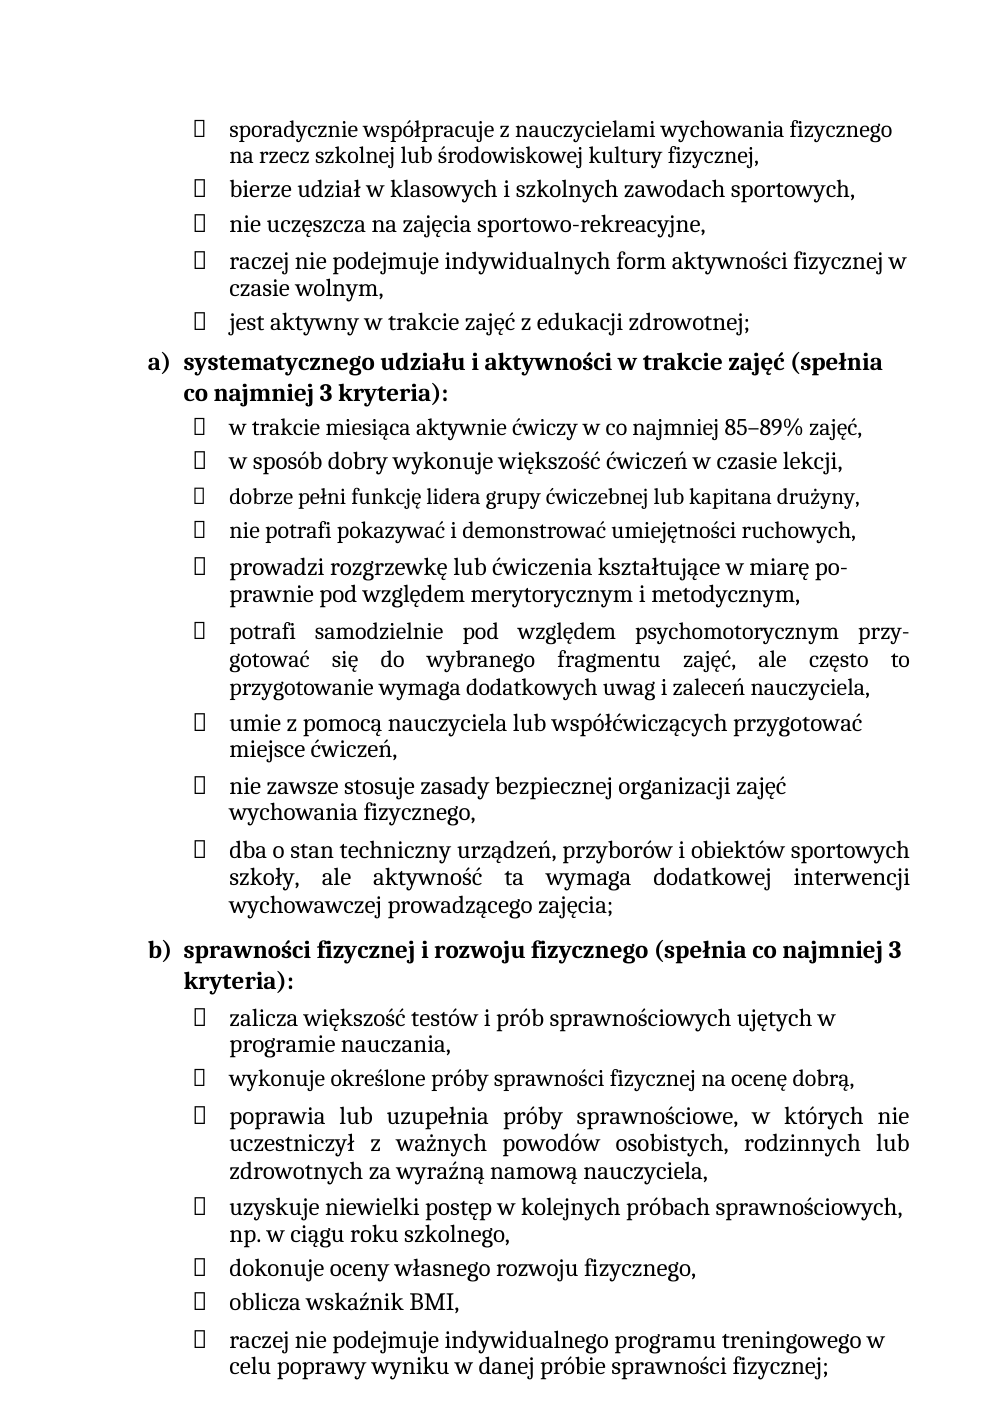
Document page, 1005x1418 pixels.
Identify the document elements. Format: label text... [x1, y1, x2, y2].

list nie potrafi pokazywać i demonstrować umiejętności ruchowych, [192, 513, 911, 546]
list bierze udział w klasowych i szkolnych zawodach sportowych, [192, 171, 911, 205]
list wykonuje określone próby sprawności fizycznej na ocenę dobrą, [192, 1061, 911, 1093]
list dokonuje oceny własnego rozwoju fizycznego, [192, 1249, 911, 1283]
list potrafi samodzielnie pod względem psychomotorycznym przy-gotować się do wybranego fragmentu zajęć, ale często to przygotowanie wymaga dodatkowych uwag i zaleceń nauczyciela, [192, 614, 911, 701]
list raczej nie podejmuje indywidualnych form aktywności fizycznej w czasie wolnym, [192, 244, 911, 302]
list raczej nie podejmuje indywidualnego programu treningowego w celu poprawy wyniku w danej próbie sprawności fizycznej; [192, 1323, 911, 1381]
list umie z pomocą nauczyciela lub współćwiczących przygotować miejsce ćwiczeń, [192, 706, 911, 764]
list w sposób dobry wykonuje większość ćwiczeń w czasie lekcji, [192, 443, 911, 477]
list dobrze pełni funkcję lidera grupy ćwiczebnej lub kapitana drużyny, [192, 480, 911, 511]
list zalicza większość testów i prób sprawnościowych ujętych w programie nauczania, [192, 1001, 911, 1059]
list oblicza wskaźnik BMI, [192, 1284, 911, 1318]
list sprawności fizycznej i rozwoju fizycznego (spełnia co najmniej 3 kryteria): [148, 936, 908, 996]
list poprawia lub uzupełnia próby sprawnościowe, w których nie uczestniczył z ważnych powodów osobistych, rodzinnych lub zdrowotnych za wyraźną namową nauczyciela, [192, 1098, 911, 1185]
list nie uczęszcza na zajęcia sportowo-rekreacyjne, [192, 205, 911, 239]
list nie zawsze stosuje zasady bezpiecznej organizacji zajęć wychowania fizycznego, [192, 769, 911, 827]
list uzyskuje niewielki postęp w kolejnych próbach sprawnościowych, np. w ciągu roku szkolnego, [192, 1191, 911, 1248]
list sporadycznie współpracuje z nauczycielami wychowania fizycznego na rzecz szkolnej lub środowiskowej kultury fizycznej, [192, 112, 911, 170]
list jest aktywny w trakcie zajęć z edukacji zdrowotnej; [192, 303, 911, 337]
list prowadzi rozgrzewkę lub ćwiczenia kształtujące w miarę po-prawnie pod względem merytorycznym i metodycznym, [192, 551, 911, 608]
list w trakcie miesiąca aktywnie ćwiczy w co najmniej 85–89% zajęć, [192, 409, 911, 442]
list dba o stan techniczny urządzeń, przyborów i obiektów sportowych szkoły, ale aktywność ta wymaga dodatkowej interwencji wychowawczej prowadzącego zajęcia; [192, 832, 911, 919]
list systematycznego udziału i aktywności w trakcie zajęć (spełnia co najmniej 3 kryteria): [148, 347, 911, 407]
